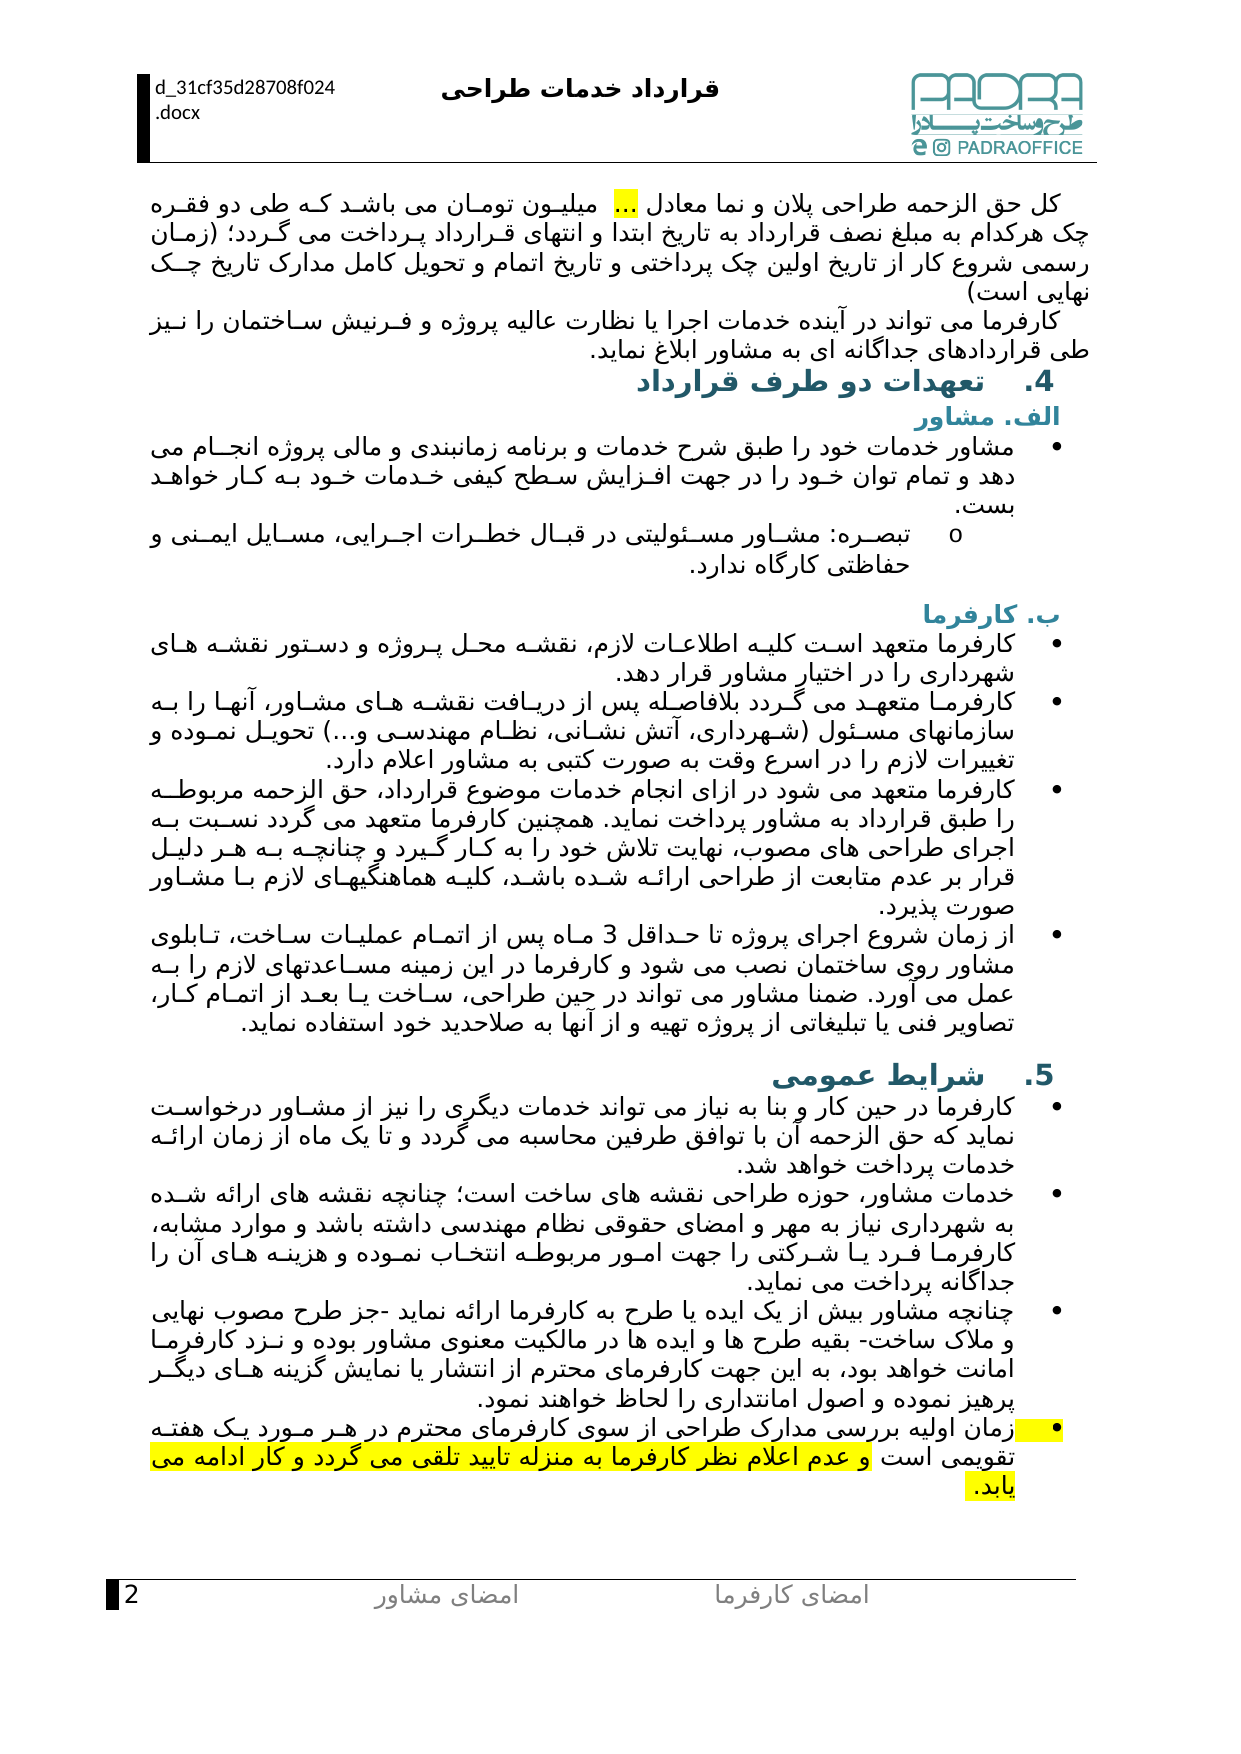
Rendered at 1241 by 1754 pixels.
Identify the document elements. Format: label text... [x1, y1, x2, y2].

list زمان اولیه بررسی مدارک طراحی از سوی کارفرمای محترم در هر مورد یک هفته تقویمی است و عدم اعلام نظر کارفرما به منزله تایید تلقی می گردد و کار ادامه می یابد. [150, 1413, 1053, 1501]
text کل حق الزحمه طراحی پلان و نما معادل ... میلیون تومان می باشد که طی دو فقره چک هرکدام به مبلغ نصف قرارداد به تاریخ ابتدا و انتهای قرارداد پرداخت می گردد؛ (زمان رسمی شروع کار از تاریخ اولین چک پرداختی و تاریخ اتمام و تحویل کامل مدارک تاریخ چک نهایی است) [150, 189, 1090, 306]
list تبصره: مشاور مسئولیتی در قبال خطرات اجرایی، مسایل ایمنی و حفاظتی کارگاه ندارد. [150, 519, 948, 579]
subtitle الف. مشاور [150, 402, 1090, 432]
list مشاور خدمات خود را طبق شرح خدمات و برنامه زمانبندی و مالی پروژه انجام می دهد و تمام توان خود را در جهت افزایش سطح کیفی خدمات خود به کار خواهد بست. [150, 432, 1053, 519]
subtitle شرایط عمومی [150, 1058, 1023, 1092]
picture [911, 73, 1083, 156]
list کارفرما متعهد می شود در ازای انجام خدمات موضوع قرارداد، حق الزحمه مربوطه را طبق قرارداد به مشاور پرداخت نماید. همچنین کارفرما متعهد می گردد نسبت به اجرای طراحی های مصوب، نهایت تلاش خود را به کار گیرد و چنانچه به هر دلیل قرار بر عدم متابعت از طراحی ارائه شده باشد، کلیه هماهنگیهای لازم با مشاور صورت پذیرد. [150, 775, 1053, 921]
list خدمات مشاور، حوزه طراحی نقشه های ساخت است؛ چنانچه نقشه های ارائه شده به شهرداری نیاز به مهر و امضای حقوقی نظام مهندسی داشته باشد و موارد مشابه، کارفرما فرد یا شرکتی را جهت امور مربوطه انتخاب نموده و هزینه های آن را جداگانه پرداخت می نماید. [150, 1180, 1053, 1296]
list چنانچه مشاور بیش از یک ایده یا طرح به کارفرما ارائه نماید -جز طرح مصوب نهایی و ملاک ساخت- بقیه طرح ها و ایده ها در مالکیت معنوی مشاور بوده و نزد کارفرما امانت خواهد بود، به این جهت کارفرمای محترم از انتشار یا نمایش گزینه های دیگر پرهیز نموده و اصول امانتداری را لحاظ خواهند نمود. [150, 1296, 1053, 1413]
list کارفرما در حین کار و بنا به نیاز می تواند خدمات دیگری را نیز از مشاور درخواست نماید که حق الزحمه آن با توافق طرفین محاسبه می گردد و تا یک ماه از زمان ارائه خدمات پرداخت خواهد شد. [150, 1092, 1053, 1180]
text کارفرما می تواند در آینده خدمات اجرا یا نظارت عالیه پروژه و فرنیش ساختمان را نیز طی قراردادهای جداگانه ای به مشاور ابلاغ نماید. [150, 306, 1090, 364]
subtitle ب. کارفرما [150, 600, 1090, 629]
list از زمان شروع اجرای پروژه تا حداقل 3 ماه پس از اتمام عملیات ساخت، تابلوی مشاور روی ساختمان نصب می شود و کارفرما در این زمینه مساعدتهای لازم را به عمل می آورد. ضمنا مشاور می تواند در حین طراحی، ساخت یا بعد از اتمام کار، تصاویر فنی یا تبلیغاتی از پروژه تهیه و از آنها به صلاحدید خود استفاده نماید. [150, 921, 1053, 1037]
list کارفرما متعهد می گردد بلافاصله پس از دریافت نقشه های مشاور، آنها را به سازمانهای مسئول (شهرداری، آتش نشانی، نظام مهندسی و...) تحویل نموده و تغییرات لازم را در اسرع وقت به صورت کتبی به مشاور اعلام دارد. [150, 687, 1053, 775]
subtitle تعهدات دو طرف قرارداد [150, 364, 1023, 398]
list کارفرما متعهد است کلیه اطلاعات لازم، نقشه محل پروژه و دستور نقشه های شهرداری را در اختیار مشاور قرار دهد. [150, 629, 1053, 687]
